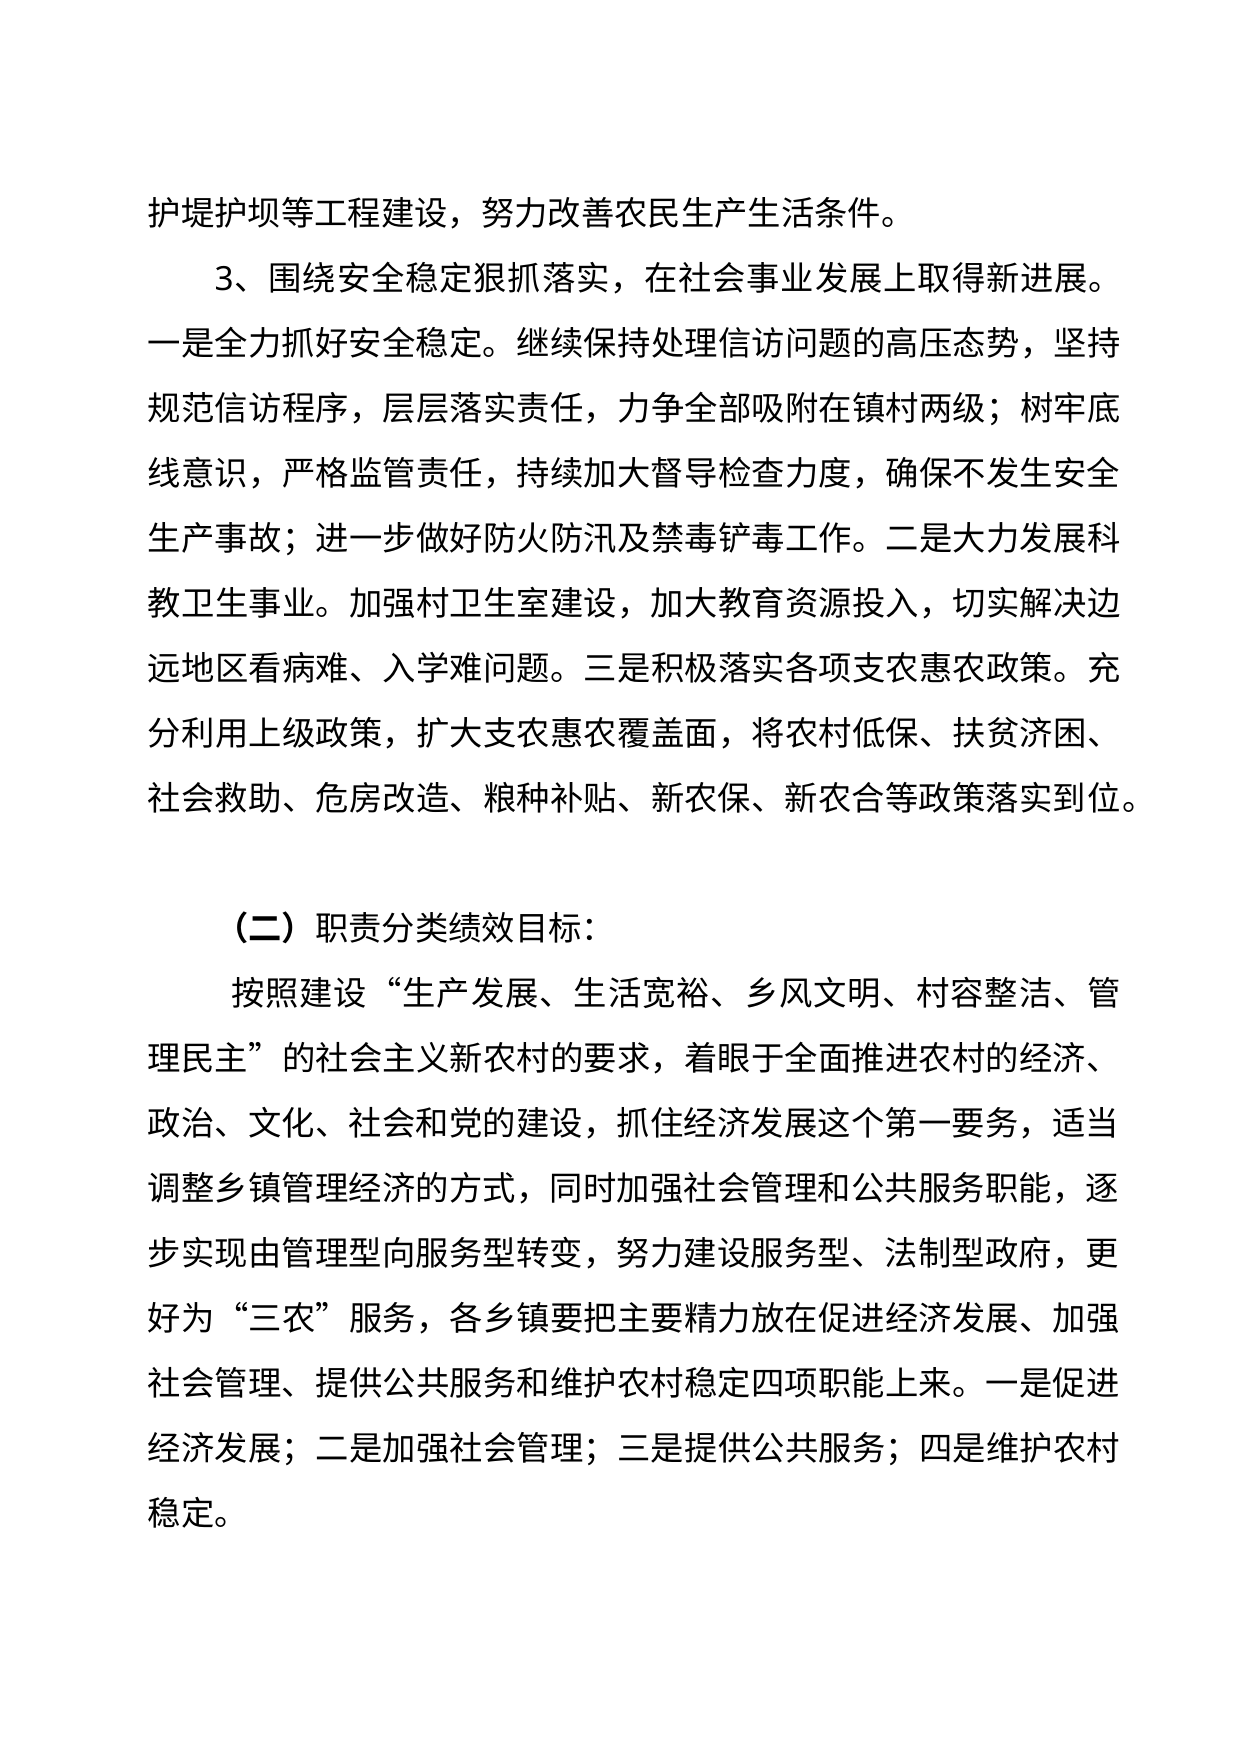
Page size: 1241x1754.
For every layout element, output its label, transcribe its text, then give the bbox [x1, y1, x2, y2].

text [148, 178, 1122, 243]
text 3、围绕安全稳定狠抓落实，在社会事业发展上取得新进展。一是全力抓好安全稳定。继续保持处理信访问题的高压态势，坚持规范信访程序，层层落实责任，力争全部吸附在镇村两级；树牢底线意识，严格监管责任，持续加大督导检查力度，确保不发生安全生产事故；进一步做好防火防汛及禁毒铲毒工作。二是大力发展科教卫生事业。加强村卫生室建设，加大教育资源投入，切实解决边远地区看病难、入学难问题。三是积极落实各项支农惠农政策。充分利用上级政策，扩大支农惠农覆盖面，将农村低保、扶贫济困、社会救助、危房改造、粮种补贴、新农保、新农合等政策落实到位。 [148, 243, 1122, 893]
text 按照建设“生产发展、生活宽裕、乡风文明、村容整洁、管理民主”的社会主义新农村的要求，着眼于全面推进农村的经济、政治、文化、社会和党的建设，抓住经济发展这个第一要务，适当调整乡镇管理经济的方式，同时加强社会管理和公共服务职能，逐步实现由管理型向服务型转变，努力建设服务型、法制型政府，更好为“三农”服务，各乡镇要把主要精力放在促进经济发展、加强社会管理、提供公共服务和维护农村稳定四项职能上来。一是促进经济发展；二是加强社会管理；三是提供公共服务；四是维护农村稳定。 [148, 958, 1122, 1543]
text （二）职责分类绩效目标： [148, 893, 1122, 958]
